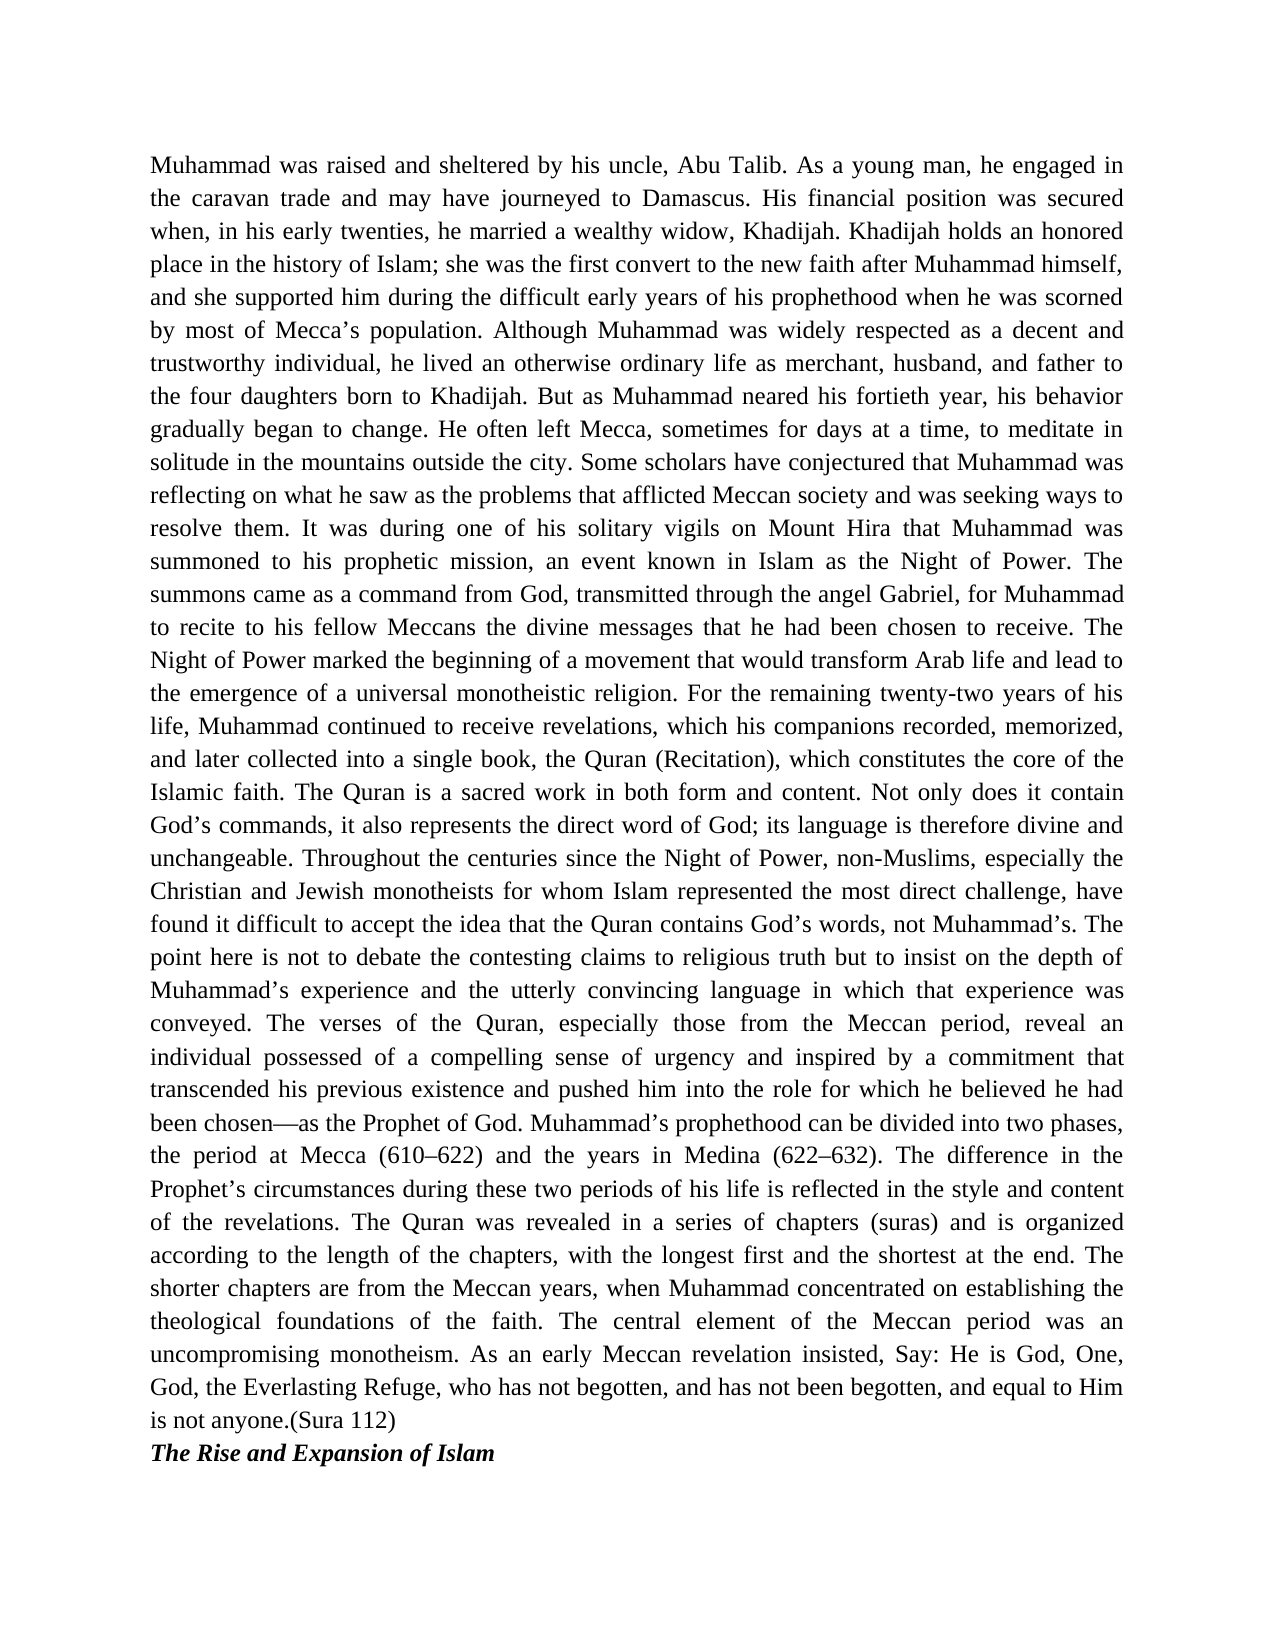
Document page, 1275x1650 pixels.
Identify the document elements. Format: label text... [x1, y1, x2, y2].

text The Rise and Expansion of Islam [150, 1438, 1125, 1467]
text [150, 150, 1125, 1433]
